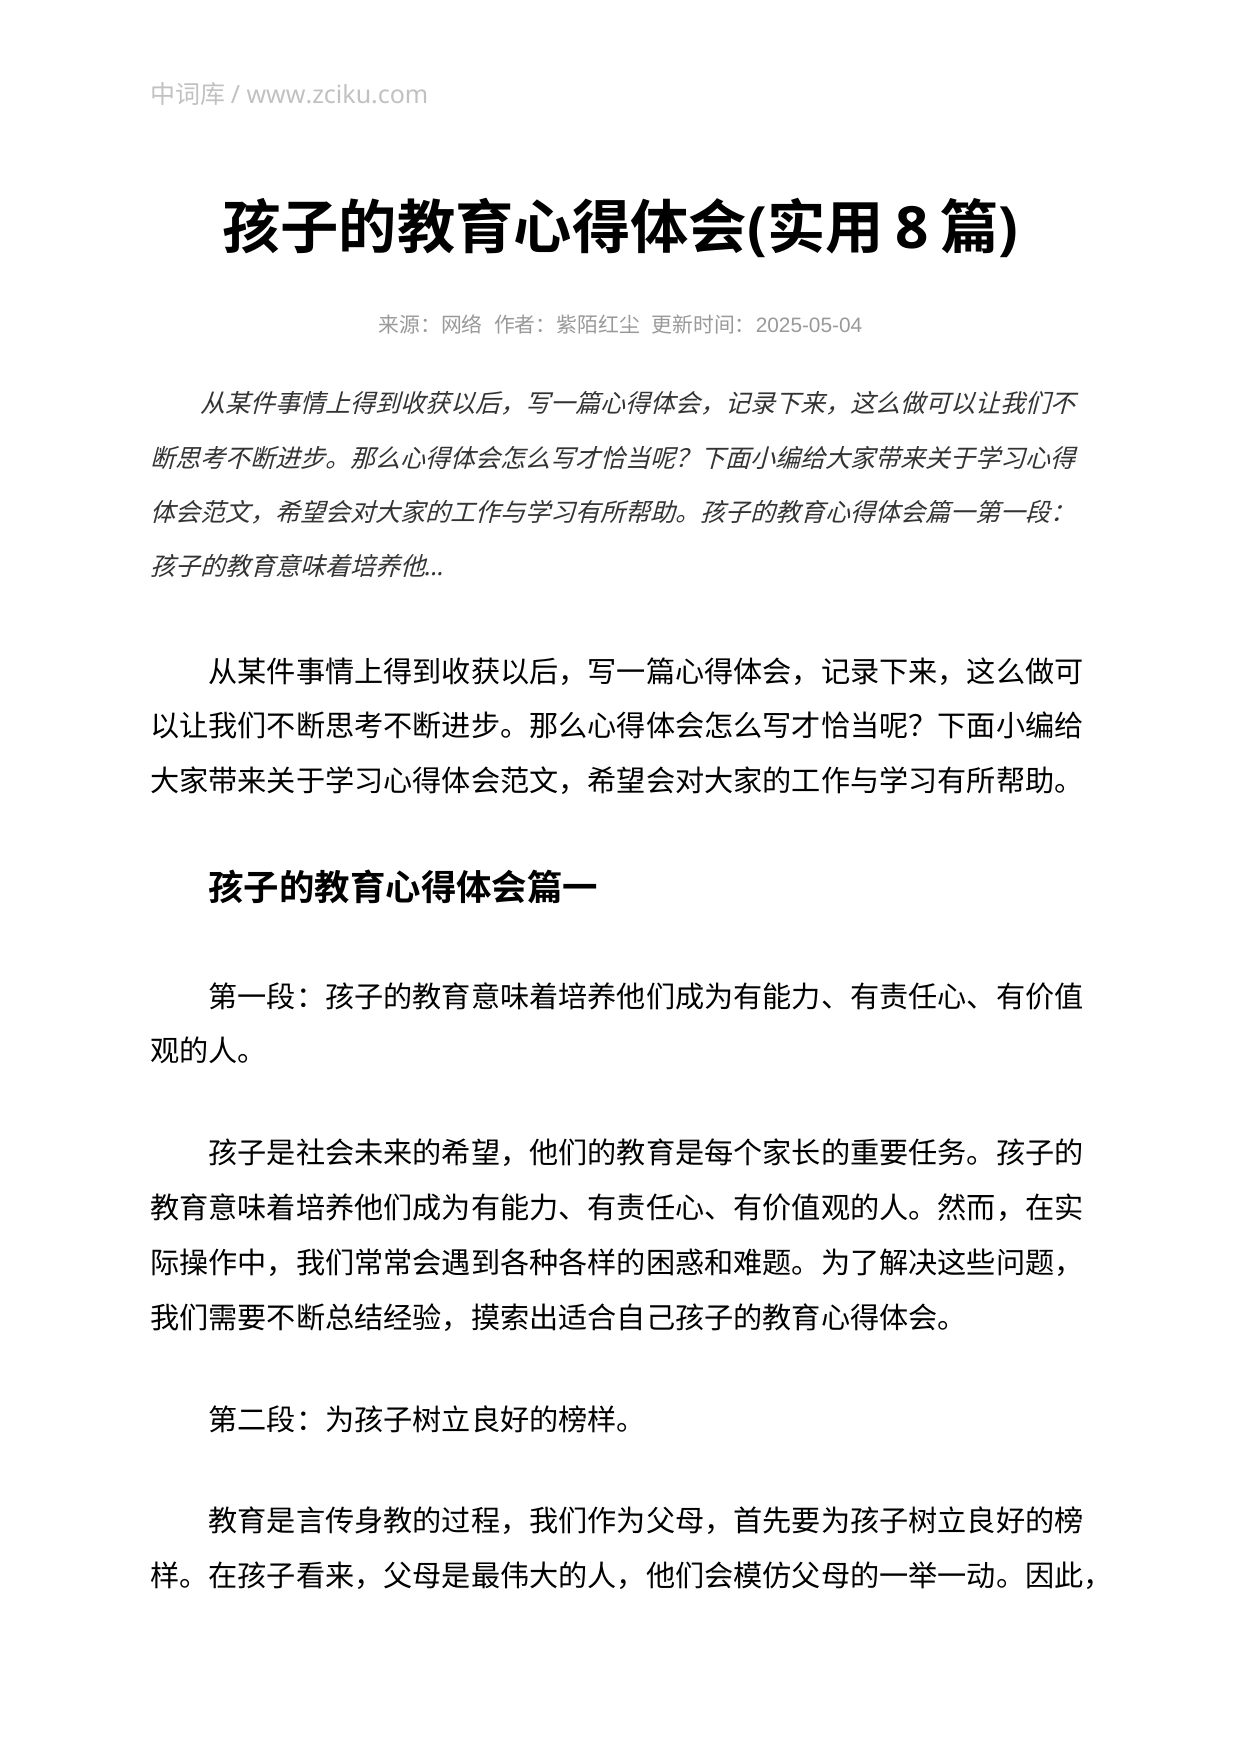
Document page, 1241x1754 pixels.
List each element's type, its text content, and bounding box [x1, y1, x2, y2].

text 第一段：孩子的教育意味着培养他们成为有能力、有责任心、有价值观的人。 [150, 973, 1090, 1070]
text 第二段：为孩子树立良好的榜样。 [150, 1396, 1090, 1438]
text 孩子是社会未来的希望，他们的教育是每个家长的重要任务。孩子的教育意味着培养他们成为有能力、有责任心、有价值观的人。然而，在实际操作中，我们常常会遇到各种各样的困惑和难题。为了解决这些问题，我们需要不断总结经验，摸索出适合自己孩子的教育心得体会。 [150, 1130, 1090, 1337]
text 孩子的教育心得体会篇一 [150, 860, 1090, 911]
text 来源：网络 作者：紫陌红尘 更新时间：2025-05-04 [150, 313, 1090, 337]
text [150, 1498, 1090, 1595]
text 从某件事情上得到收获以后，写一篇心得体会，记录下来，这么做可以让我们不断思考不断进步。那么心得体会怎么写才恰当呢？下面小编给大家带来关于学习心得体会范文，希望会对大家的工作与学习有所帮助。孩子的教育心得体会篇一第一段：孩子的教育意味着培养他... [150, 384, 1090, 583]
subtitle 孩子的教育心得体会(实用8篇) [150, 181, 1090, 266]
text 从某件事情上得到收获以后，写一篇心得体会，记录下来，这么做可以让我们不断思考不断进步。那么心得体会怎么写才恰当呢？下面小编给大家带来关于学习心得体会范文，希望会对大家的工作与学习有所帮助。 [150, 648, 1090, 800]
